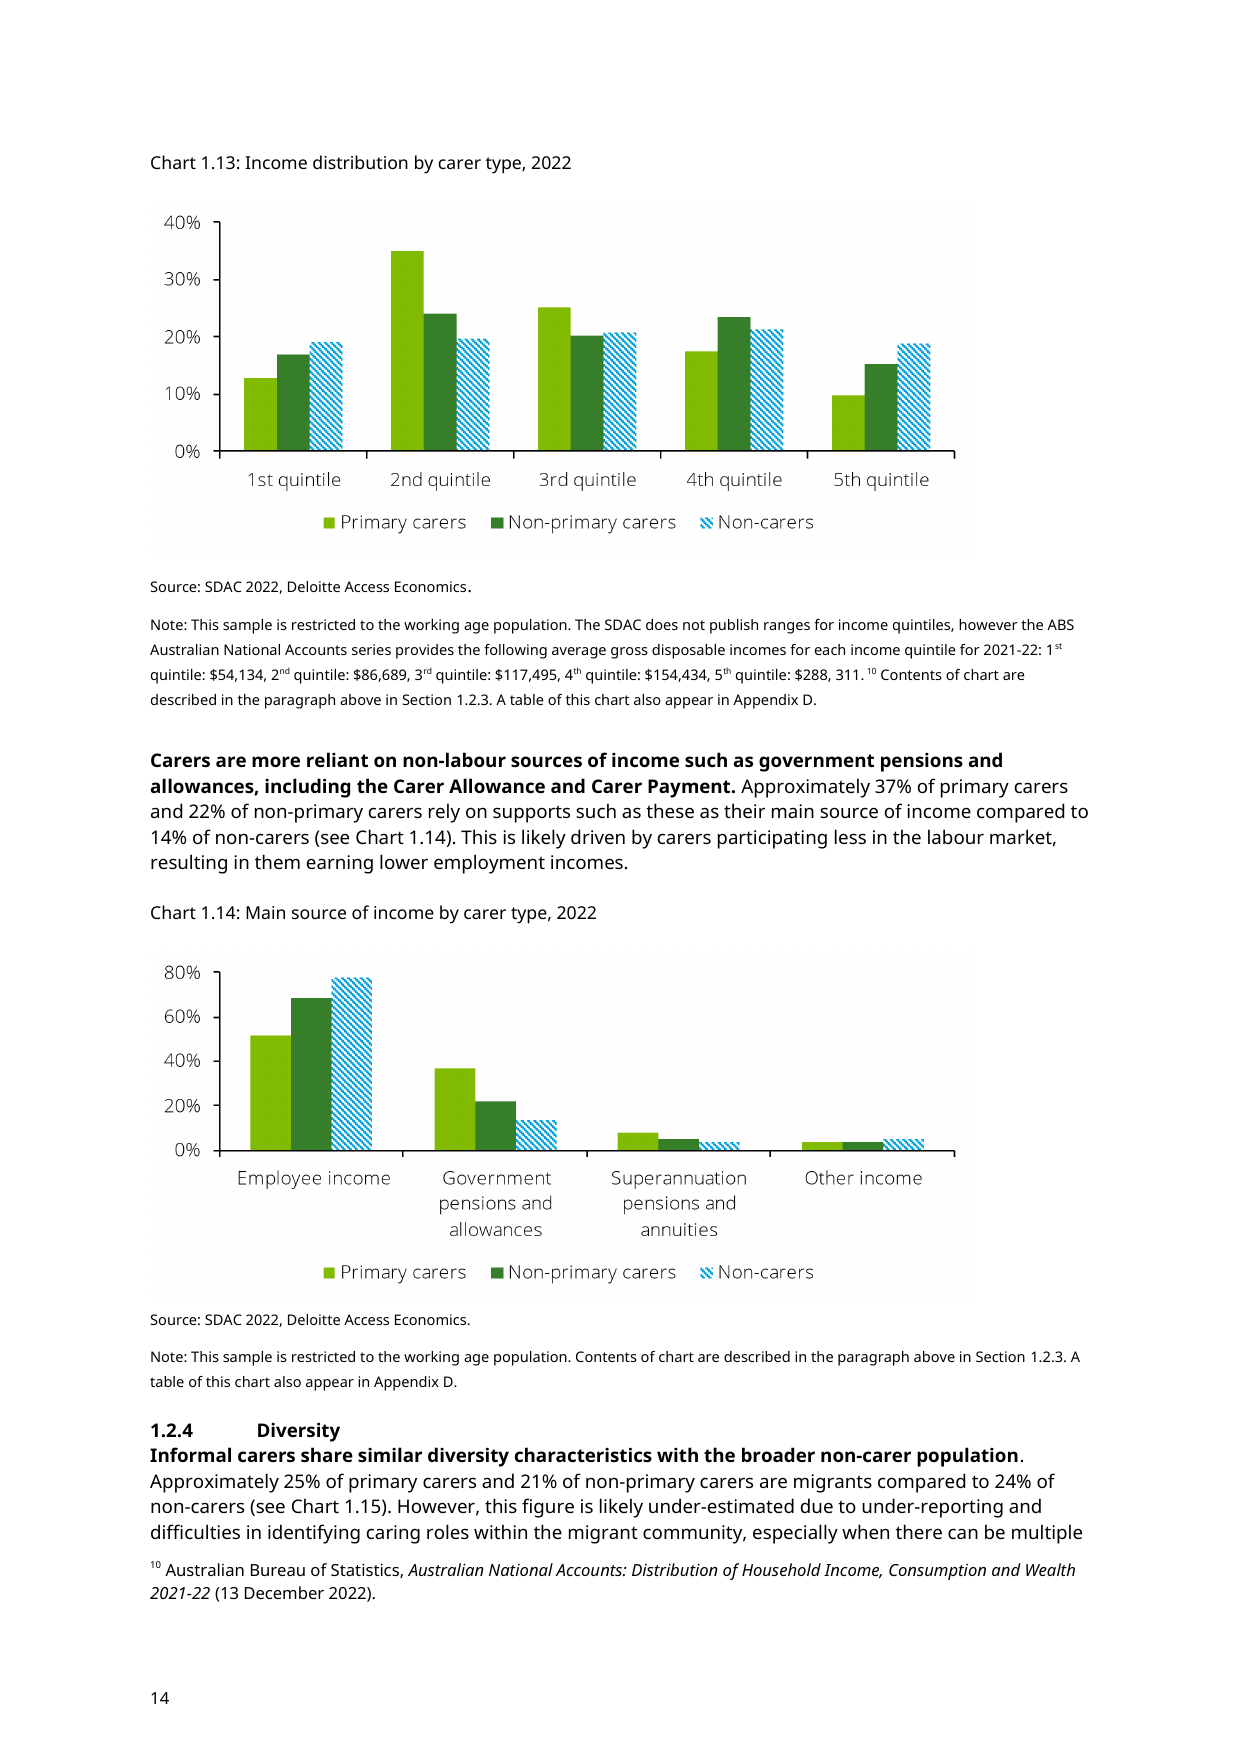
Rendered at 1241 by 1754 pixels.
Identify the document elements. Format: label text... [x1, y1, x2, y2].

text Note: This sample is restricted to the working age population. Contents of chart are described in the paragraph above in Section 1.2.3. A table of this chart also appear in Appendix D. [150, 1342, 1090, 1392]
picture [150, 950, 977, 1305]
text Source: SDAC 2022, Deloitte Access Economics. [150, 1305, 1090, 1330]
picture [150, 200, 977, 555]
subtitle Diversity [150, 1417, 1090, 1443]
text Chart 1.14: Main source of income by carer type, 2022 [150, 900, 1090, 925]
text Carers are more reliant on non-labour sources of income such as government pensions and allowances, including the Carer Allowance and Carer Payment. Approximately 37% of primary carers and 22% of non-primary carers rely on supports such as these as their main source of income compared to 14% of non-carers (see Chart 1.14). This is likely driven by carers participating less in the labour market, resulting in them earning lower employment incomes. [150, 747, 1090, 875]
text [150, 1443, 1090, 1545]
text Chart 1.13: Income distribution by carer type, 2022 [150, 150, 1090, 175]
text Source: SDAC 2022, Deloitte Access Economics. [150, 572, 1090, 597]
text Note: This sample is restricted to the working age population. The SDAC does not publish ranges for income quintiles, however the ABS Australian National Accounts series provides the following average gross disposable incomes for each income quintile for 2021-22: 1st quintile: $54,134, 2nd quintile: $86,689, 3rd quintile: $117,495, 4th quintile: $154,434, 5th quintile: $288, 311. Contents of chart are described in the paragraph above in Section 1.2.3. A table of this chart also appear in Appendix D. [150, 610, 1090, 710]
